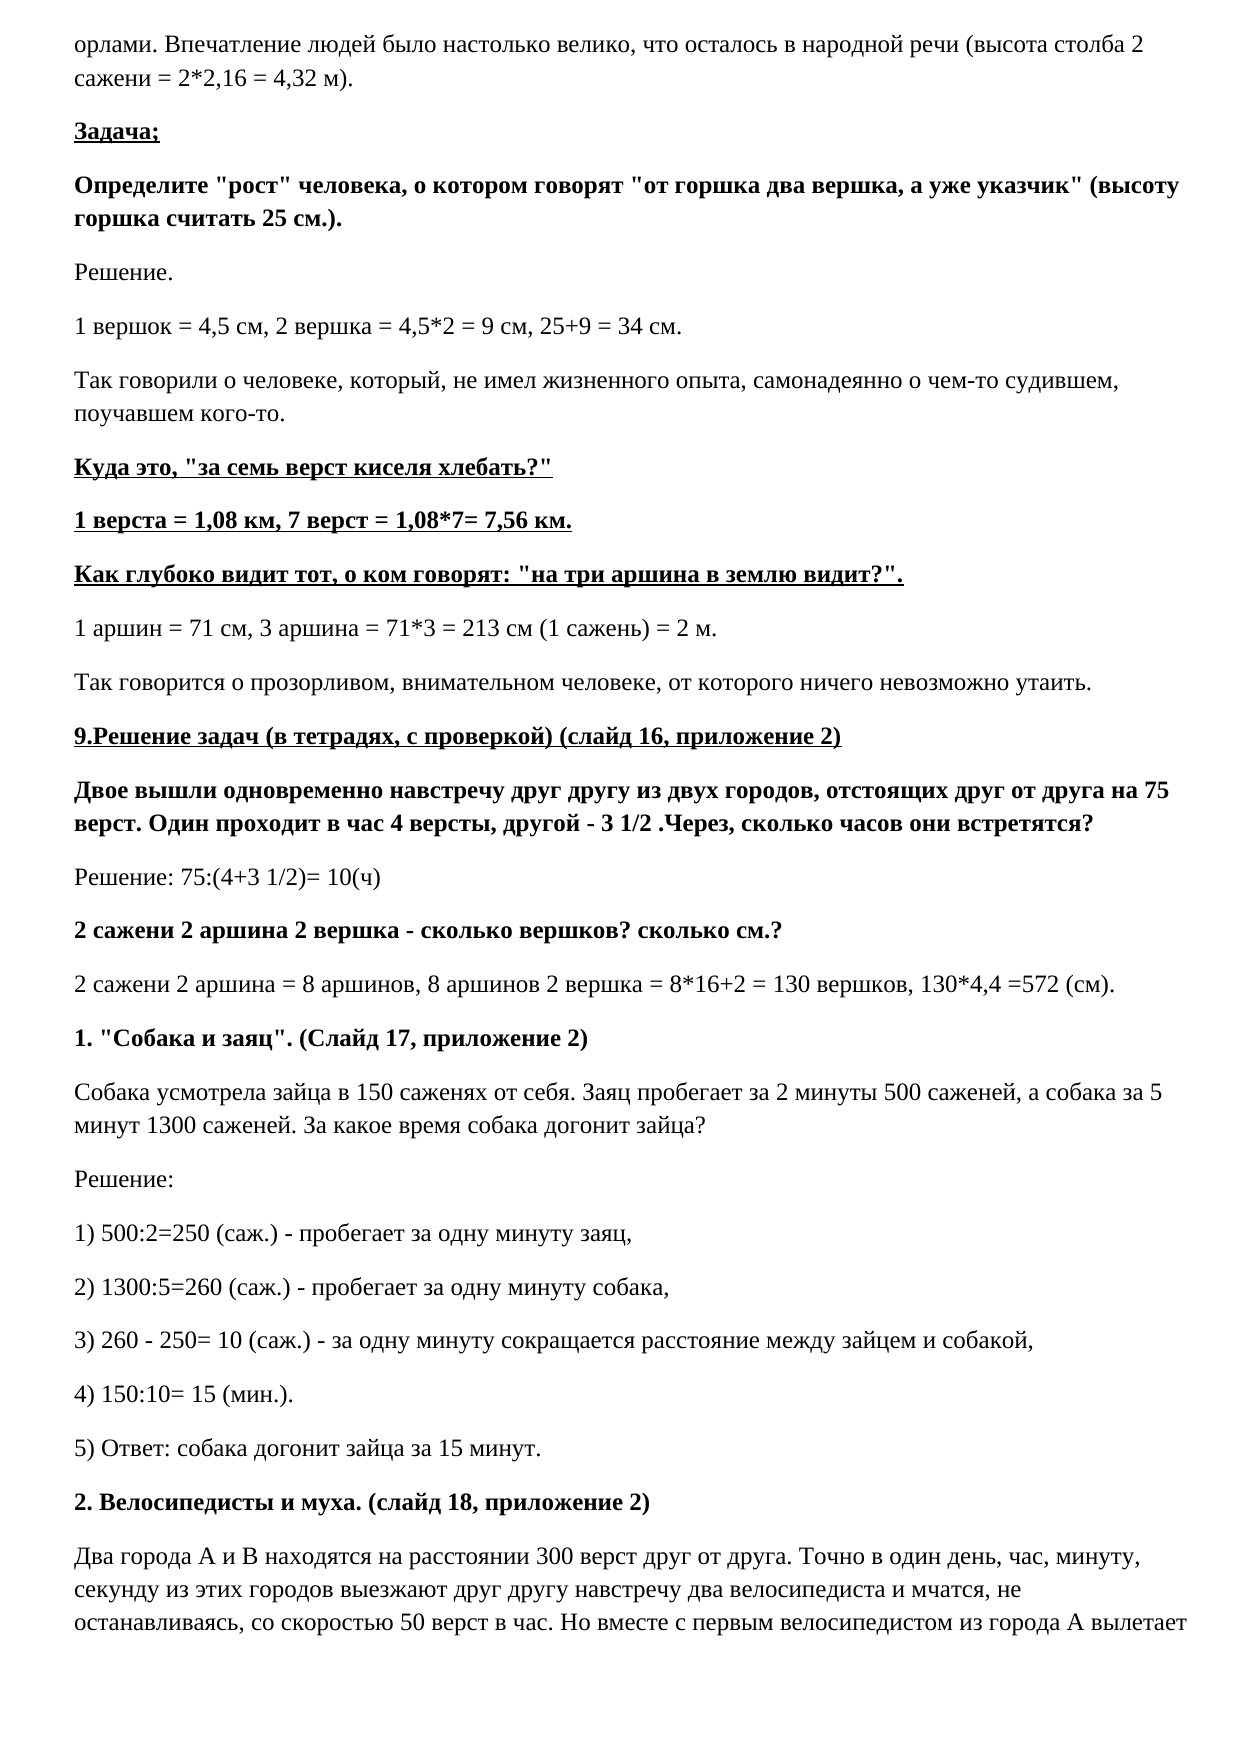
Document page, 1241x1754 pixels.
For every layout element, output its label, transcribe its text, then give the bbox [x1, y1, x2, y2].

text Решение. [74, 257, 1196, 286]
text 2. Велосипедисты и муха. (слайд 18, приложение 2) [74, 1487, 1196, 1516]
text Двое вышли одновременно навстречу друг другу из двух городов, отстоящих друг от друга на 75 верст. Один проходит в час 4 версты, другой - 3 1/2 .Через, сколько часов они встретятся? [74, 775, 1196, 837]
text 1. "Собака и заяц". (Слайд 17, приложение 2) [74, 1023, 1196, 1052]
text Так говорили о человеке, который, не имел жизненного опыта, самонадеянно о чем-то судившем, поучавшем кого-то. [74, 365, 1196, 427]
text Решение: [74, 1164, 1196, 1193]
text Собака усмотрела зайца в 150 саженях от себя. Заяц пробегает за 2 минуты 500 саженей, а собака за 5 минут 1300 саженей. За какое время собака догонит зайца? [74, 1077, 1196, 1139]
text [74, 1541, 1196, 1636]
text Как глубоко видит тот, о ком говорят: "на три аршина в землю видит?". [74, 559, 1196, 588]
text Так говорится о прозорливом, внимательном человеке, от которого ничего невозможно утаить. [74, 667, 1196, 696]
text 3) 260 - 250= 10 (саж.) - за одну минуту сокращается расстояние между зайцем и собакой, [74, 1326, 1196, 1354]
text 4) 150:10= 15 (мин.). [74, 1379, 1196, 1408]
text 9.Решение задач (в тетрадях, с проверкой) (слайд 16, приложение 2) [74, 721, 1196, 750]
text 2 сажени 2 аршина = 8 аршинов, 8 аршинов 2 вершка = 8*16+2 = 130 вершков, 130*4,4 =572 (см). [74, 969, 1196, 998]
text Определите "рост" человека, о котором говорят "от горшка два вершка, а уже указчик" (высоту горшка считать 25 см.). [74, 170, 1196, 232]
text Задача; [74, 116, 1196, 145]
text Решение: 75:(4+3 1/2)= 10(ч) [74, 862, 1196, 891]
text 1) 500:2=250 (саж.) - пробегает за одну минуту заяц, [74, 1218, 1196, 1247]
text 1 верста = 1,08 км, 7 верст = 1,08*7= 7,56 км. [74, 506, 1196, 534]
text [74, 29, 1196, 91]
text 5) Ответ: собака догонит зайца за 15 минут. [74, 1433, 1196, 1462]
text 1 вершок = 4,5 см, 2 вершка = 4,5*2 = 9 см, 25+9 = 34 см. [74, 311, 1196, 340]
text 2) 1300:5=260 (саж.) - пробегает за одну минуту собака, [74, 1272, 1196, 1301]
text 2 сажени 2 аршина 2 вершка - сколько вершков? сколько см.? [74, 916, 1196, 944]
text Куда это, "за семь верст киселя хлебать?" [74, 452, 1196, 481]
text 1 аршин = 71 см, 3 аршина = 71*3 = 213 см (1 сажень) = 2 м. [74, 613, 1196, 642]
